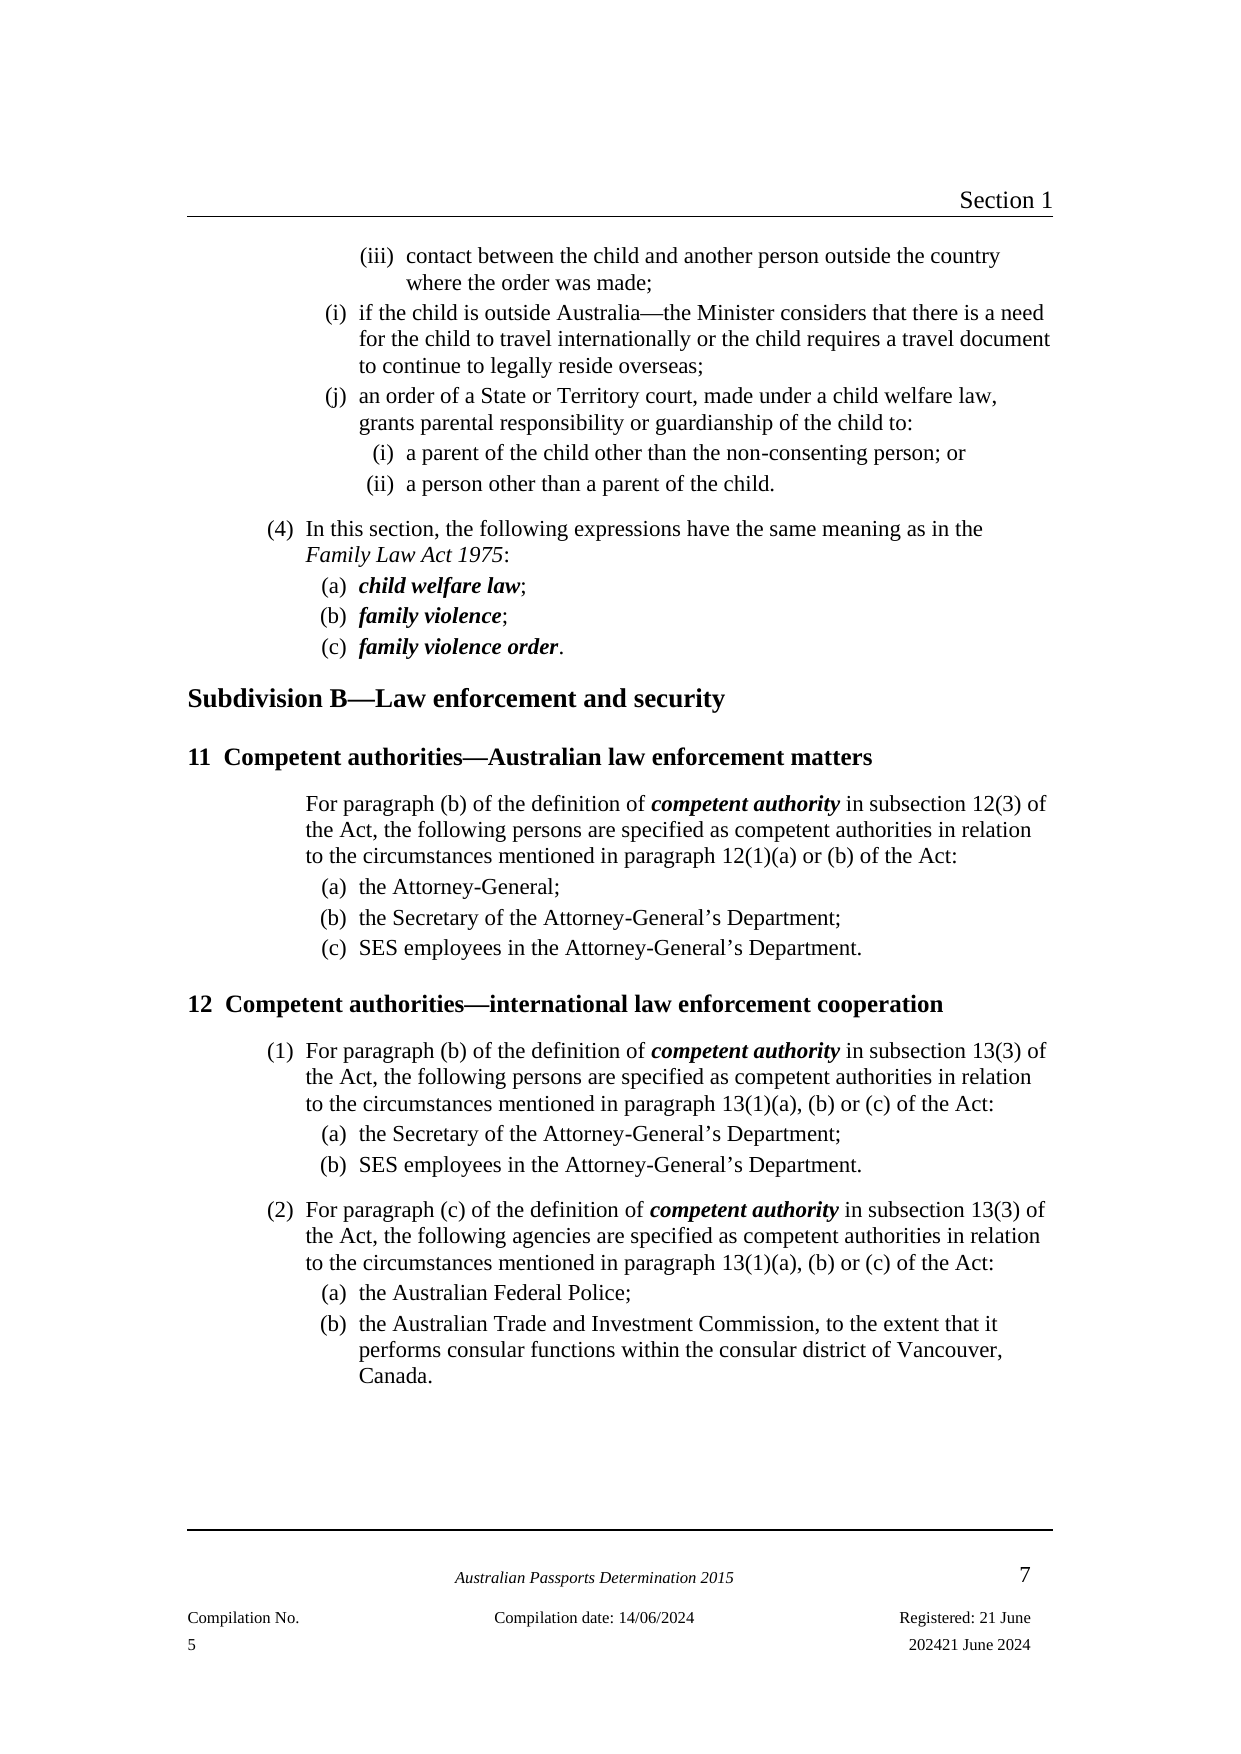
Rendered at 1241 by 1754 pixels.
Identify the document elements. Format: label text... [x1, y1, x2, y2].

text (ii) a person other than a parent of the child. [187, 470, 1053, 496]
text (c) SES employees in the Attorney-General’s Department. [187, 934, 1053, 960]
text (b) family violence; [187, 602, 1053, 628]
text (c) family violence order. [187, 633, 1053, 659]
text (b) SES employees in the Attorney-General’s Department. [187, 1151, 1053, 1177]
text (j) an order of a State or Territory court, made under a child welfare law, grants parental responsibility or guardianship of the child to: [187, 382, 1053, 435]
text (b) the Australian Trade and Investment Commission, to the extent that it performs consular functions within the consular district of Vancouver, Canada. [187, 1310, 1053, 1389]
text (b) the Secretary of the Attorney-General’s Department; [187, 903, 1053, 930]
text (4) In this section, the following expressions have the same meaning as in the Family Law Act 1975: [187, 515, 1053, 567]
text (a) the Australian Federal Police; [187, 1279, 1053, 1306]
text (2) For paragraph (c) of the definition of competent authority in subsection 13(3) of the Act, the following agencies are specified as competent authorities in relation to the circumstances mentioned in paragraph 13(1)(a), (b) or (c) of the Act: [187, 1196, 1053, 1275]
text 12 Competent authorities—international law enforcement cooperation [187, 989, 1053, 1018]
text (a) child welfare law; [187, 572, 1053, 598]
text (iii) contact between the child and another person outside the country where the order was made; [187, 242, 1053, 295]
text (1) For paragraph (b) of the definition of competent authority in subsection 13(3) of the Act, the following persons are specified as competent authorities in relation to the circumstances mentioned in paragraph 13(1)(a), (b) or (c) of the Act: [187, 1037, 1053, 1116]
text (i) if the child is outside Australia—the Minister considers that there is a need for the child to travel internationally or the child requires a travel document to continue to legally reside overseas; [187, 299, 1053, 378]
text (i) a parent of the child other than the non-consenting person; or [187, 439, 1053, 466]
text 11 Competent authorities—Australian law enforcement matters [187, 742, 1053, 771]
text (a) the Secretary of the Attorney-General’s Department; [187, 1120, 1053, 1147]
text Subdivision B—Law enforcement and security [187, 682, 1053, 713]
text (a) the Attorney-General; [187, 873, 1053, 899]
text For paragraph (b) of the definition of competent authority in subsection 12(3) of the Act, the following persons are specified as competent authorities in relation to the circumstances mentioned in paragraph 12(1)(a) or (b) of the Act: [187, 790, 1053, 869]
